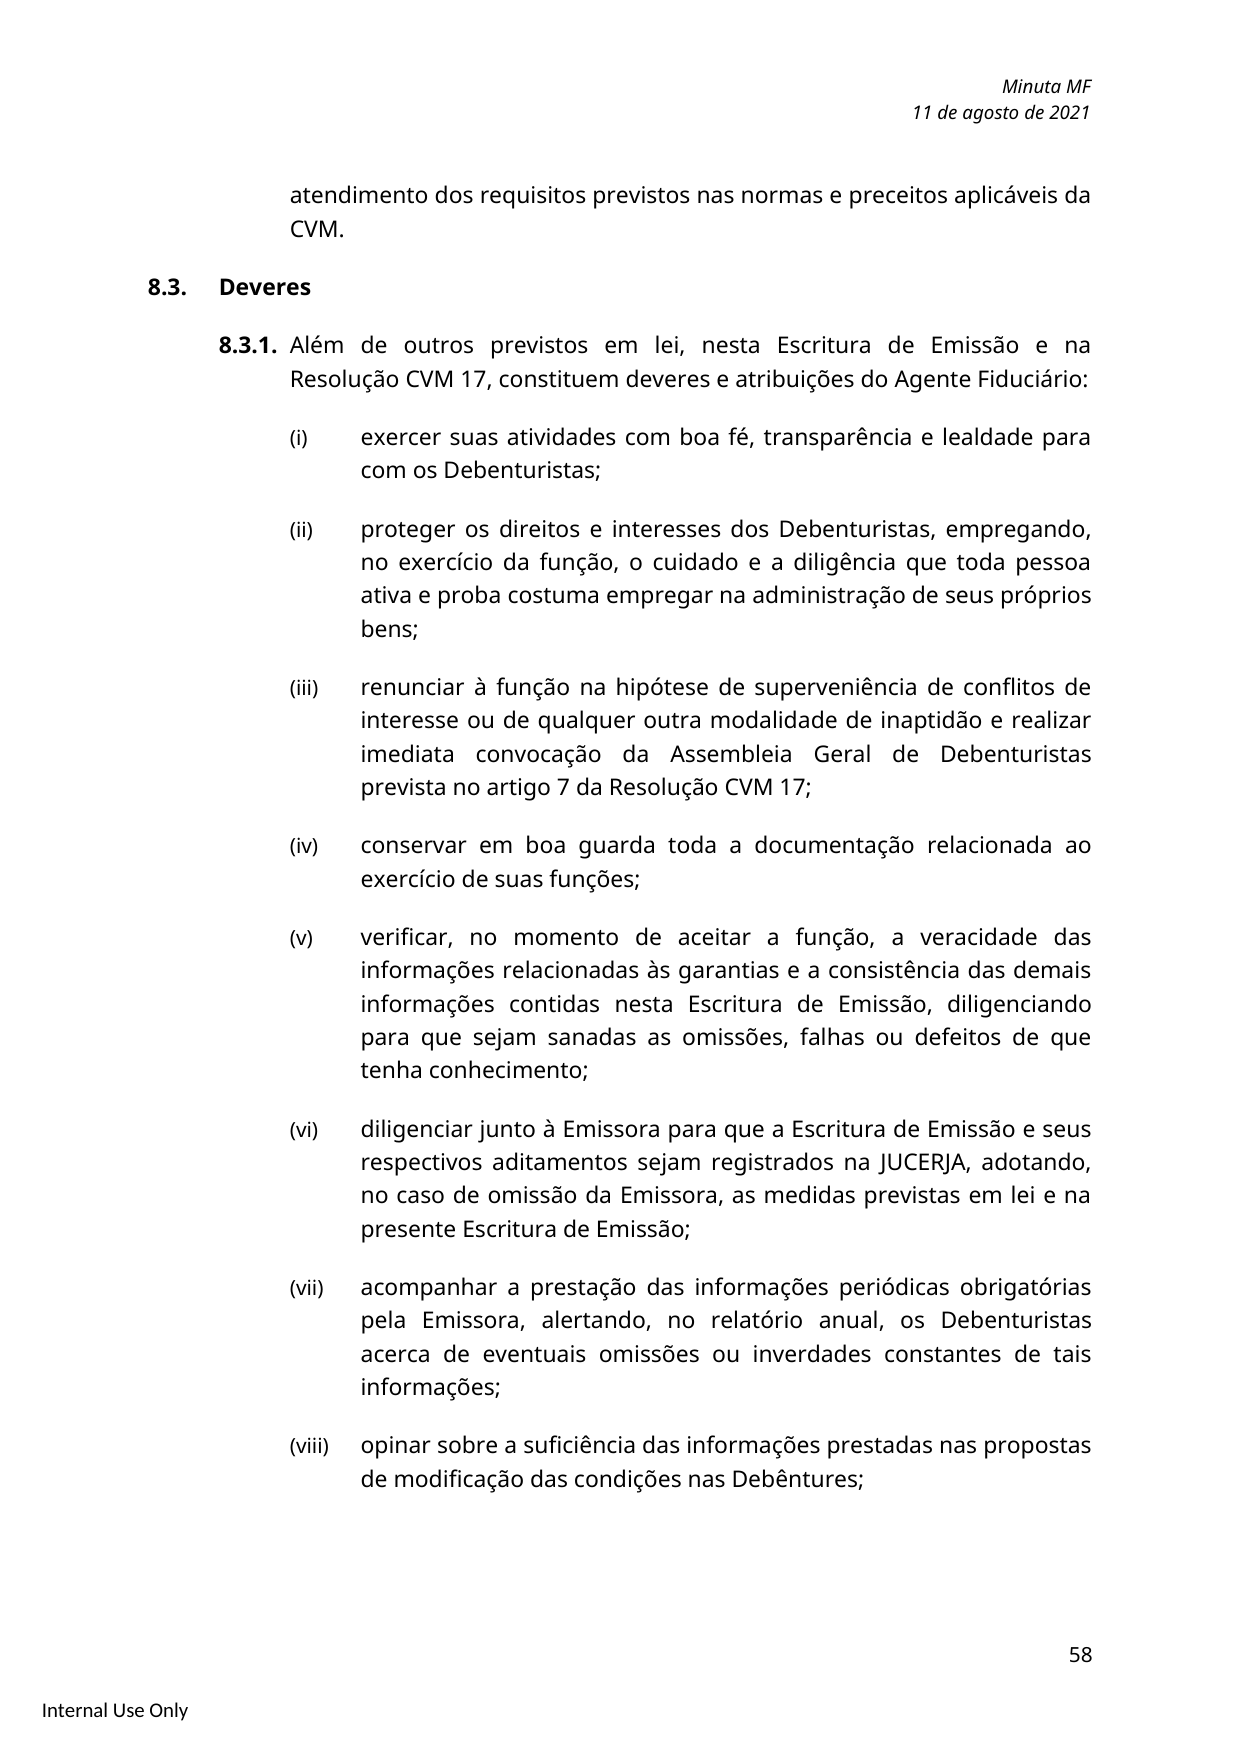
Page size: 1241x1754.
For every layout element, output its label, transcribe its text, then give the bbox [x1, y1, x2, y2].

list conservar em boa guarda toda a documentação relacionada ao exercício de suas funções; [289, 827, 1092, 894]
list acompanhar a prestação das informações periódicas obrigatórias pela Emissora, alertando, no relatório anual, os Debenturistas acerca de eventuais omissões ou inverdades constantes de tais informações; [289, 1269, 1092, 1402]
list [218, 177, 1092, 244]
list Além de outros previstos em lei, nesta Escritura de Emissão e na Resolução CVM 17, constituem deveres e atribuições do Agente Fiduciário: [218, 327, 1092, 394]
list exercer suas atividades com boa fé, transparência e lealdade para com os Debenturistas; [289, 419, 1092, 486]
list opinar sobre a suficiência das informações prestadas nas propostas de modificação das condições nas Debêntures; [289, 1427, 1092, 1494]
list renunciar à função na hipótese de superveniência de conflitos de interesse ou de qualquer outra modalidade de inaptidão e realizar imediata convocação da Assembleia Geral de Debenturistas prevista no artigo 7 da Resolução CVM 17; [289, 669, 1092, 802]
list verificar, no momento de aceitar a função, a veracidade das informações relacionadas às garantias e a consistência das demais informações contidas nesta Escritura de Emissão, diligenciando para que sejam sanadas as omissões, falhas ou defeitos de que tenha conhecimento; [289, 919, 1092, 1086]
list proteger os direitos e interesses dos Debenturistas, empregando, no exercício da função, o cuidado e a diligência que toda pessoa ativa e proba costuma empregar na administração de seus próprios bens; [289, 511, 1092, 644]
list Deveres [148, 269, 1092, 302]
list diligenciar junto à Emissora para que a Escritura de Emissão e seus respectivos aditamentos sejam registrados na JUCERJA, adotando, no caso de omissão da Emissora, as medidas previstas em lei e na presente Escritura de Emissão; [289, 1111, 1092, 1244]
